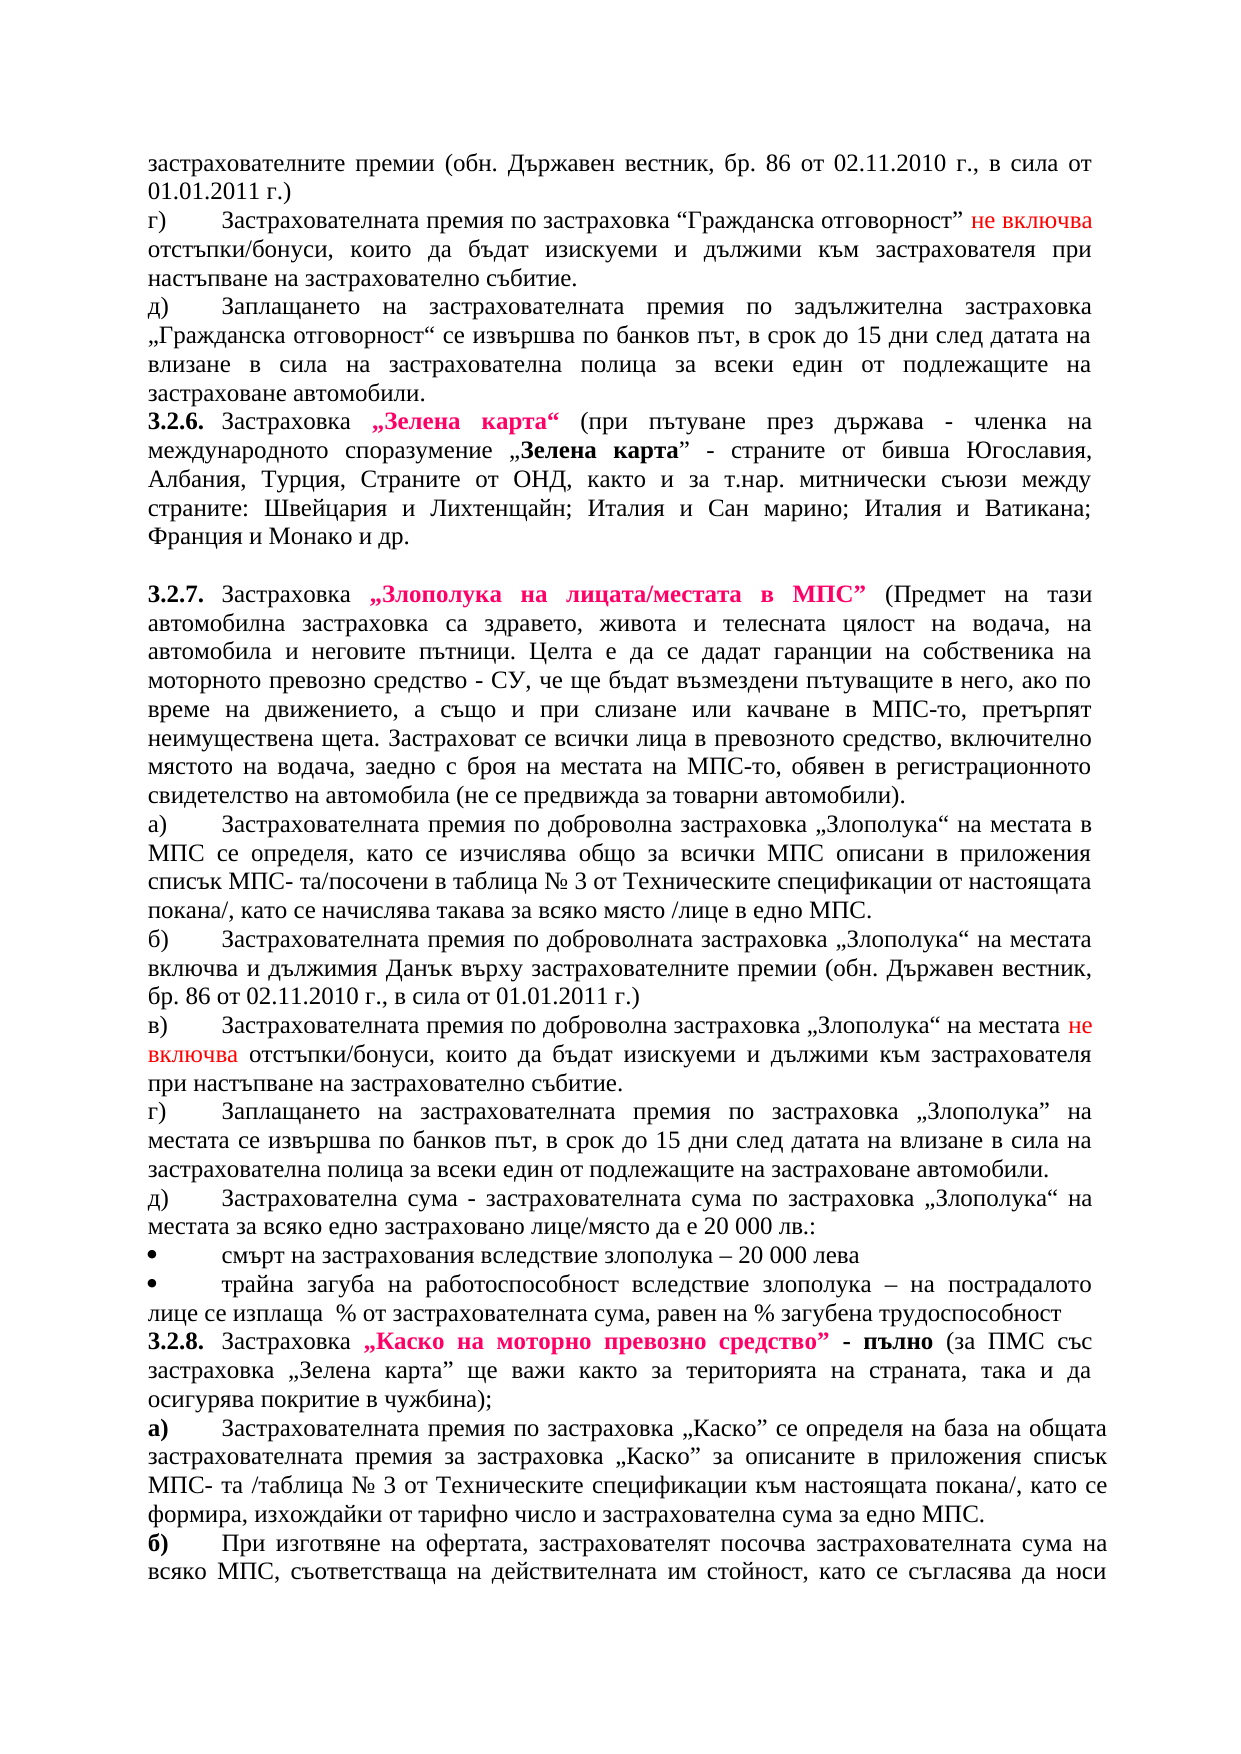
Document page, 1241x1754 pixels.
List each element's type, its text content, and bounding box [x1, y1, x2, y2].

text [148, 148, 1093, 205]
text г) Заплащането на застрахователната премия по застраховка „Злополука” на местата се извършва по банков път, в срок до 15 дни след датата на влизане в сила на застрахователна полица за всеки един от подлежащите на застраховане автомобили. [148, 1096, 1093, 1183]
list смърт на застрахования вследствие злополука – 20 000 лева [148, 1240, 1093, 1269]
text б) Застрахователната премия по доброволната застраховка „Злополука“ на местата включва и дължимия Данък върху застрахователните премии (обн. Държавен вестник, бр. 86 от 02.11.2010 г., в сила от 01.01.2011 г.) [148, 924, 1093, 1010]
list трайна загуба на работоспособност вследствие злополука – на пострадалото лице се изплаща % от застрахователната сума, равен на % загубена трудоспособност [148, 1269, 1093, 1326]
text д) Заплащането на застрахователната премия по задължителна застраховка „Гражданска отговорност“ се извършва по банков път, в срок до 15 дни след датата на влизане в сила на застрахователна полица за всеки един от подлежащите на застраховане автомобили. [148, 291, 1093, 406]
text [148, 1528, 1108, 1585]
list Застраховка „Зелена карта“ (при пътуване през държава - членка на международното споразумение „Зелена карта” - страните от бивша Югославия, Албания, Турция, Страните от ОНД, както и за т.нар. митнически съюзи между страните: Швейцария и Лихтенщайн; Италия и Сан марино; Италия и Ватикана; Франция и Монако и др. [148, 406, 1093, 550]
list Застраховка „Злополука на лицата/местата в МПС” (Предмет на тази автомобилна застраховка са здравето, живота и телесната цялост на водача, на автомобила и неговите пътници. Целта е да се дадат гаранции на собственика на моторното превозно средство - СУ, че ще бъдат възмездени пътуващите в него, ако по време на движението, а също и при слизане или качване в МПС-то, претърпят неимуществена щета. Застраховат се всички лица в превозното средство, включително мястото на водача, заедно с броя на местата на МПС-то, обявен в регистрационното свидетелство на автомобила (не се предвижда за товарни автомобили). [148, 579, 1093, 809]
text д) Застрахователна сума - застрахователната сума по застраховка „Злополука“ на местата за всяко едно застраховано лице/място да е 20 000 лв.: [148, 1183, 1093, 1240]
list Застраховка „Каско на моторно превозно средство” - пълно (за ПМС със застраховка „Зелена карта” ще важи както за територията на страната, така и да осигурява покритие в чужбина); [148, 1326, 1093, 1413]
text в) Застрахователната премия по доброволна застраховка „Злополука“ на местата не включва отстъпки/бонуси, които да бъдат изискуеми и дължими към застрахователя при настъпване на застрахователно събитие. [148, 1010, 1093, 1096]
text г) Застрахователната премия по застраховка “Гражданска отговорност” не включва отстъпки/бонуси, които да бъдат изискуеми и дължими към застрахователя при настъпване на застрахователно събитие. [148, 205, 1093, 291]
text а) Застрахователната премия по доброволна застраховка „Злополука“ на местата в МПС се определя, като се изчислява общо за всички МПС описани в приложения списък МПС- та/посочени в таблица № 3 от Техническите спецификации от настоящата покана/, като се начислява такава за всяко място /лице в едно МПС. [148, 809, 1093, 924]
text а) Застрахователната премия по застраховка „Каско” се определя на база на общата застрахователната премия за застраховка „Каско” за описаните в приложения списък МПС- та /таблица № 3 от Техническите спецификации към настоящата покана/, като се формира, изхождайки от тарифно число и застрахователна сума за едно МПС. [148, 1413, 1108, 1528]
